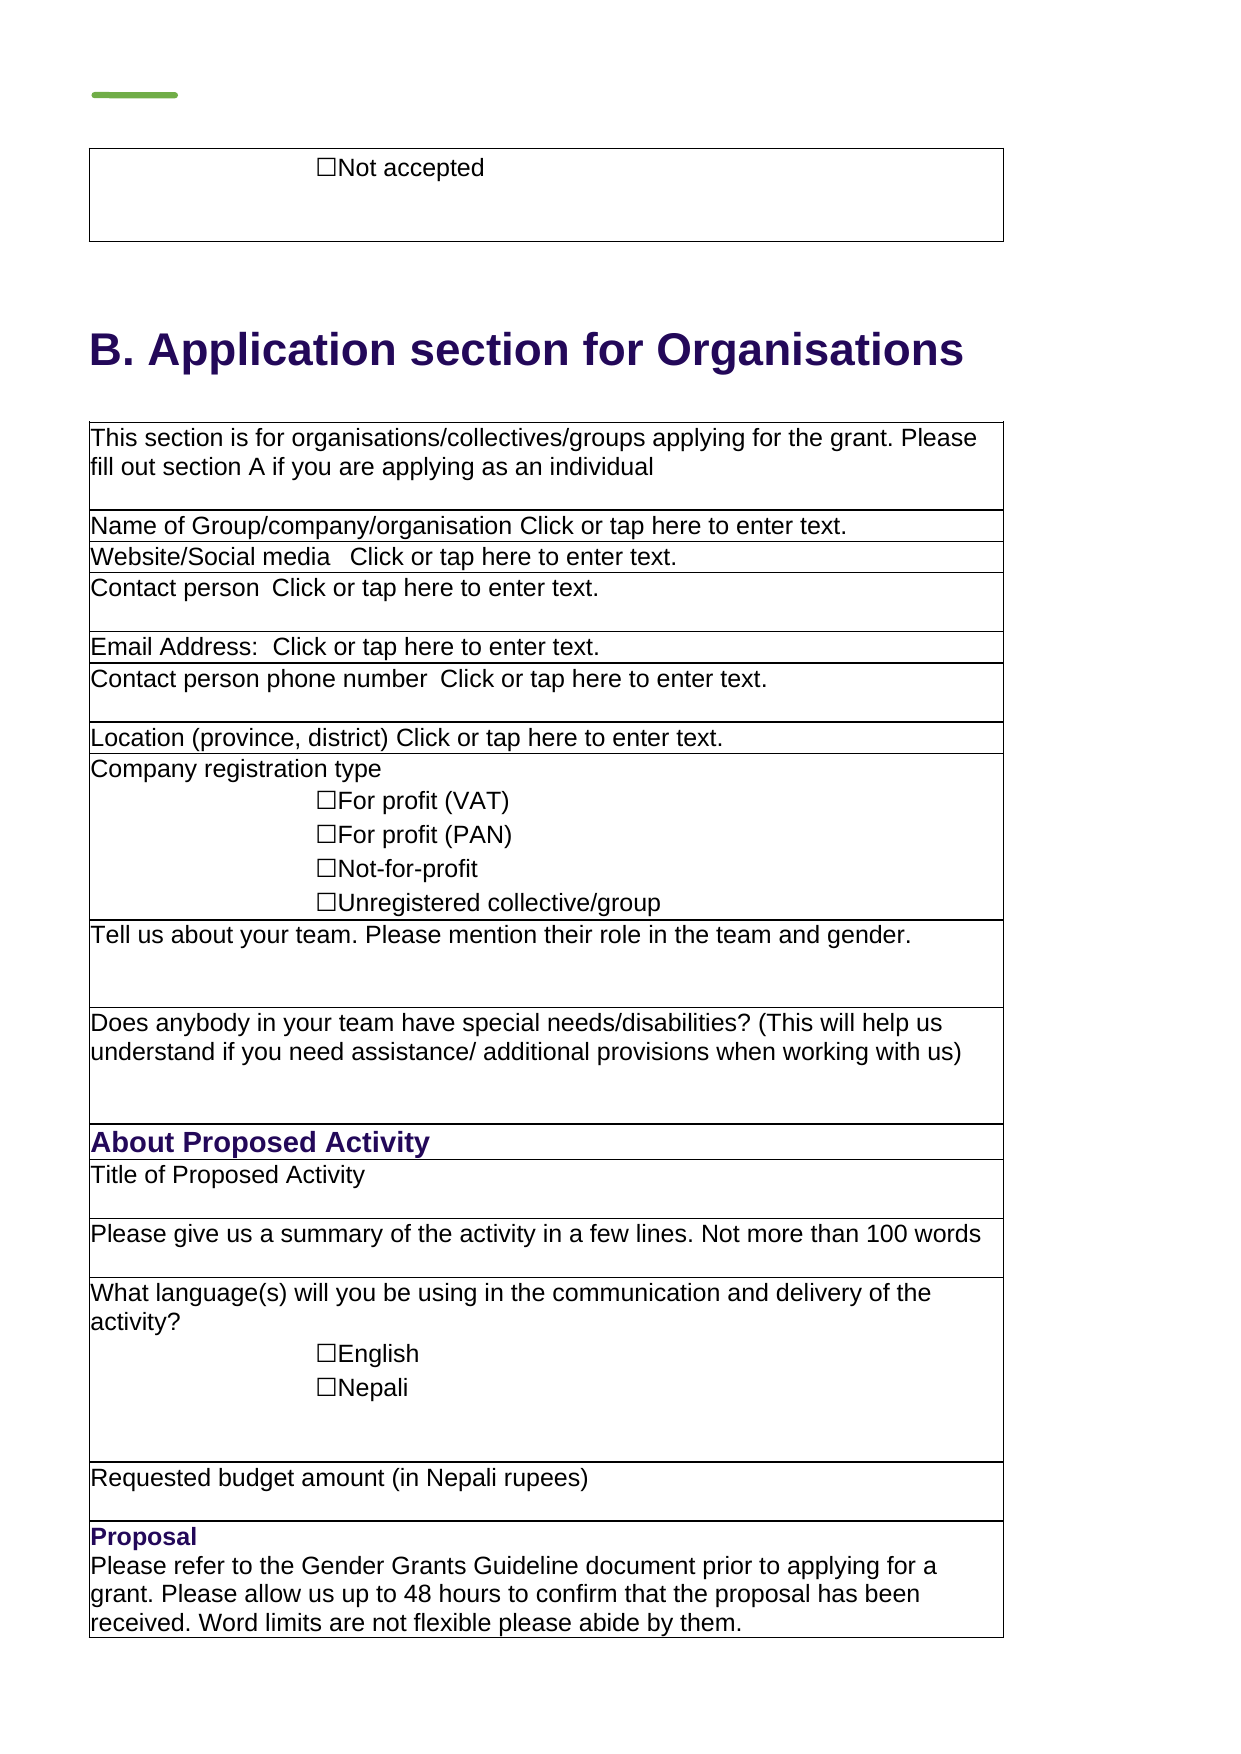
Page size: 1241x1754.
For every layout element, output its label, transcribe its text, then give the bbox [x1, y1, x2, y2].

table_cell Please give us a summary of the activity in a few lines. Not more than 100 words [90, 1219, 1003, 1277]
table_cell Contact person [90, 573, 1003, 631]
table_cell Contact person phone number [90, 664, 1003, 721]
table_cell What language(s) will you be using in the communication and delivery of the activity? English Nepali [90, 1278, 1003, 1461]
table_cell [90, 1522, 1003, 1637]
table_cell Company registration type For profit (VAT) For profit (PAN) Not-for-profit Unregistered collective/group [90, 754, 1003, 919]
table_cell Email Address: [90, 632, 1003, 662]
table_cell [90, 149, 1003, 241]
table_cell Title of Proposed Activity [90, 1160, 1003, 1217]
table_cell Does anybody in your team have special needs/disabilities? (This will help us understand if you need assistance/ additional provisions when working with us) [90, 1008, 1003, 1123]
table_cell About Proposed Activity [90, 1125, 1003, 1158]
table_header This section is for organisations/collectives/groups applying for the grant. Please fill out section A if you are applying as an individual [90, 423, 1003, 509]
table_cell Name of Group/company/organisation [90, 511, 1003, 541]
table_cell Requested budget amount (in Nepali rupees) [90, 1463, 1003, 1520]
table_cell Tell us about your team. Please mention their role in the team and gender. [90, 921, 1003, 1007]
table_cell Location (province, district) [90, 723, 1003, 752]
subtitle B. Application section for Organisations [89, 323, 1152, 376]
table_cell Website/Social media [90, 542, 1003, 572]
